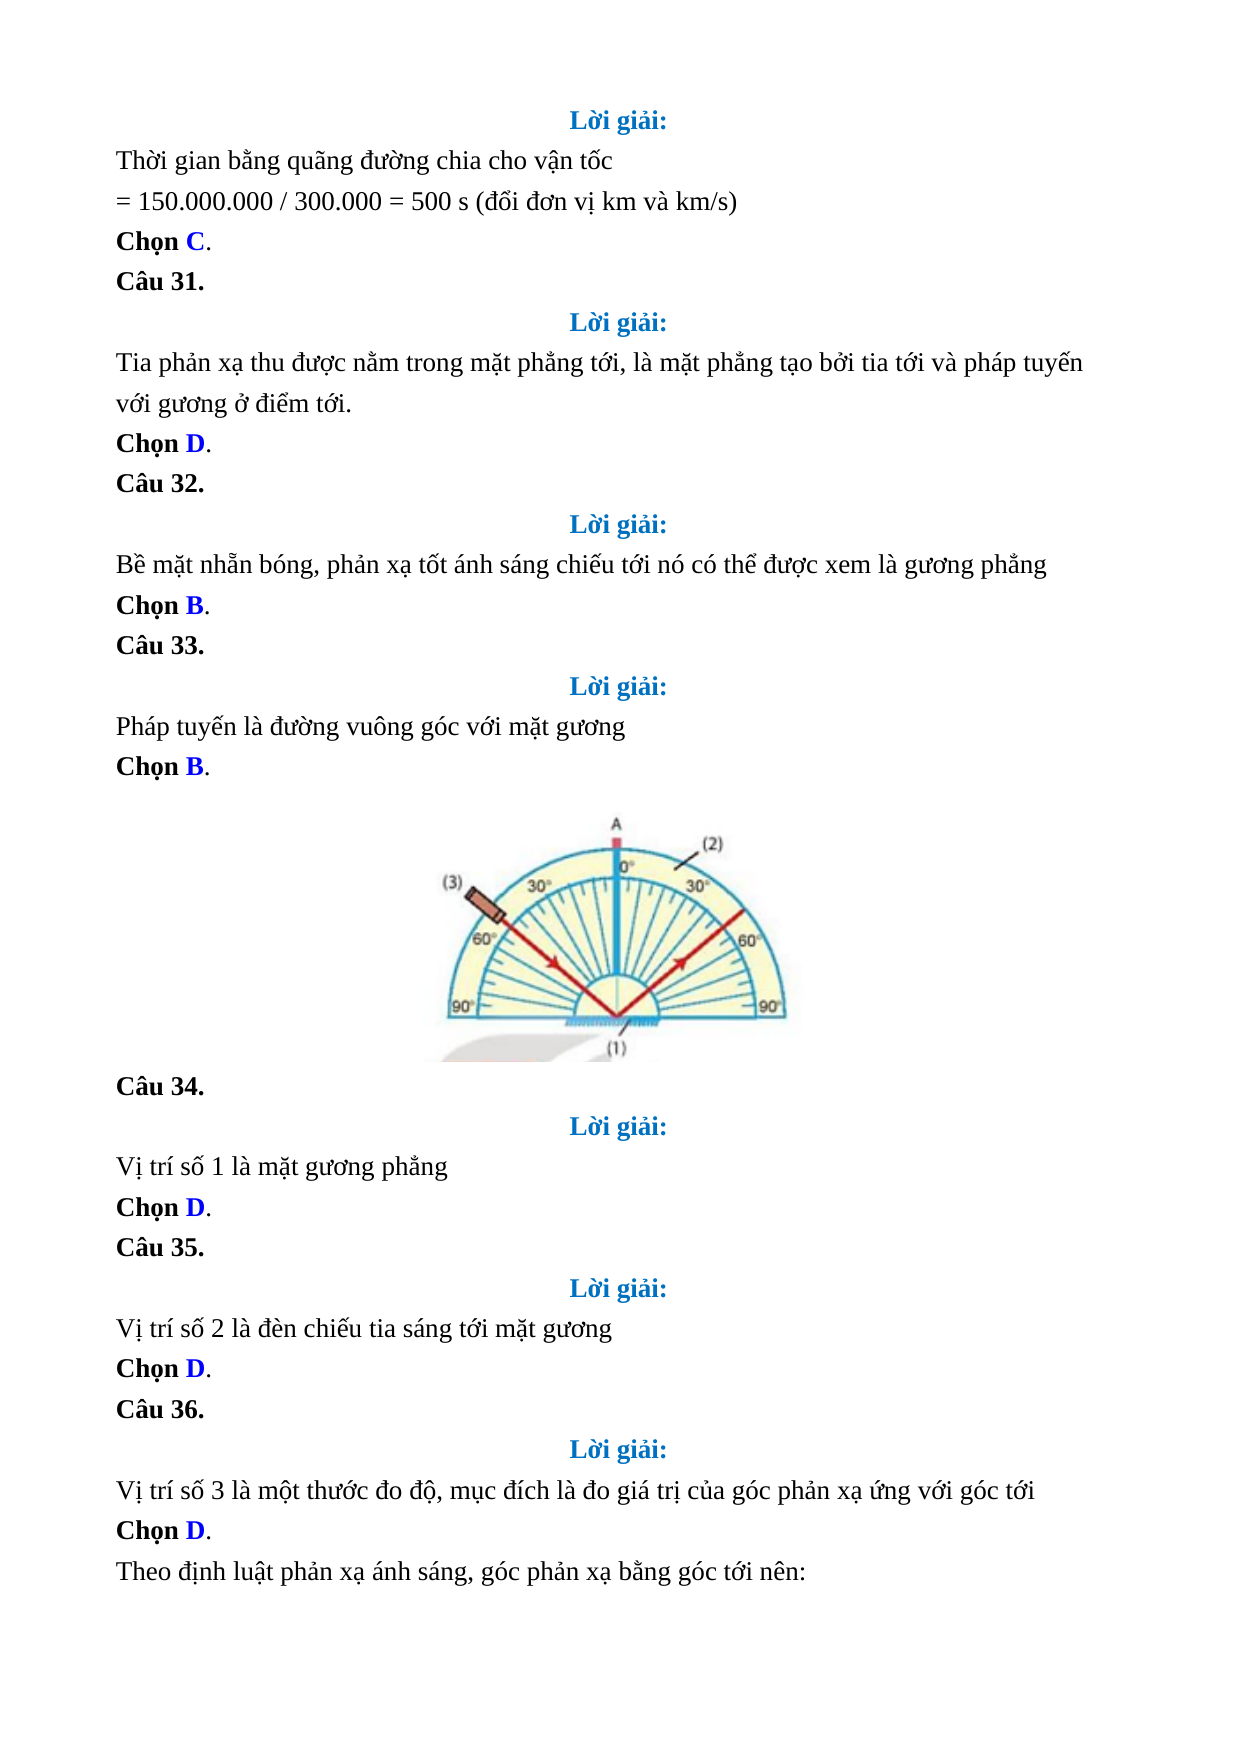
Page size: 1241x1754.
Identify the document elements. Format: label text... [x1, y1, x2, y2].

text Chọn D. [116, 427, 1122, 458]
text Vị trí số 1 là mặt gương phẳng [116, 1151, 1117, 1182]
text = 150.000.000 / 300.000 = 500 s (đổi đơn vị km và km/s) [116, 184, 1122, 216]
text Lời giải: [116, 508, 1122, 539]
text Chọn B. [116, 589, 1122, 620]
text Câu 31. [116, 265, 1122, 297]
text Vị trí số 2 là đèn chiếu tia sáng tới mặt gương [116, 1312, 1117, 1343]
text Lời giải: [116, 1272, 1122, 1303]
text Câu 35. [116, 1231, 1117, 1262]
text Câu 36. [116, 1393, 1117, 1424]
text Bề mặt nhẵn bóng, phản xạ tốt ánh sáng chiếu tới nó có thể được xem là gương phẳng [116, 548, 1122, 579]
text Lời giải: [116, 1110, 1122, 1141]
picture [375, 790, 863, 1062]
text Lời giải: [116, 104, 1122, 135]
text Câu 33. [116, 629, 1122, 660]
text Theo định luật phản xạ ánh sáng, góc phản xạ bằng góc tới nên: [116, 1555, 1122, 1586]
text Chọn C. [116, 225, 1122, 256]
text Câu 32. [116, 467, 1122, 499]
text Thời gian bằng quãng đường chia cho vận tốc [116, 144, 1122, 175]
text Câu 34. [116, 1070, 1117, 1101]
text Vị trí số 3 là một thước đo độ, mục đích là đo giá trị của góc phản xạ ứng với góc tới [116, 1474, 1117, 1505]
text Chọn B. [116, 750, 1122, 782]
text Lời giải: [116, 306, 1122, 337]
text Lời giải: [116, 1433, 1122, 1464]
text Chọn D. [116, 1514, 1122, 1545]
text Tia phản xạ thu được nằm trong mặt phẳng tới, là mặt phẳng tạo bởi tia tới và pháp tuyến với gương ở điểm tới. [116, 346, 1122, 418]
text Chọn D. [116, 1353, 1122, 1384]
text Pháp tuyến là đường vuông góc với mặt gương [116, 710, 1122, 741]
text Lời giải: [116, 669, 1122, 701]
text Chọn D. [116, 1191, 1122, 1222]
